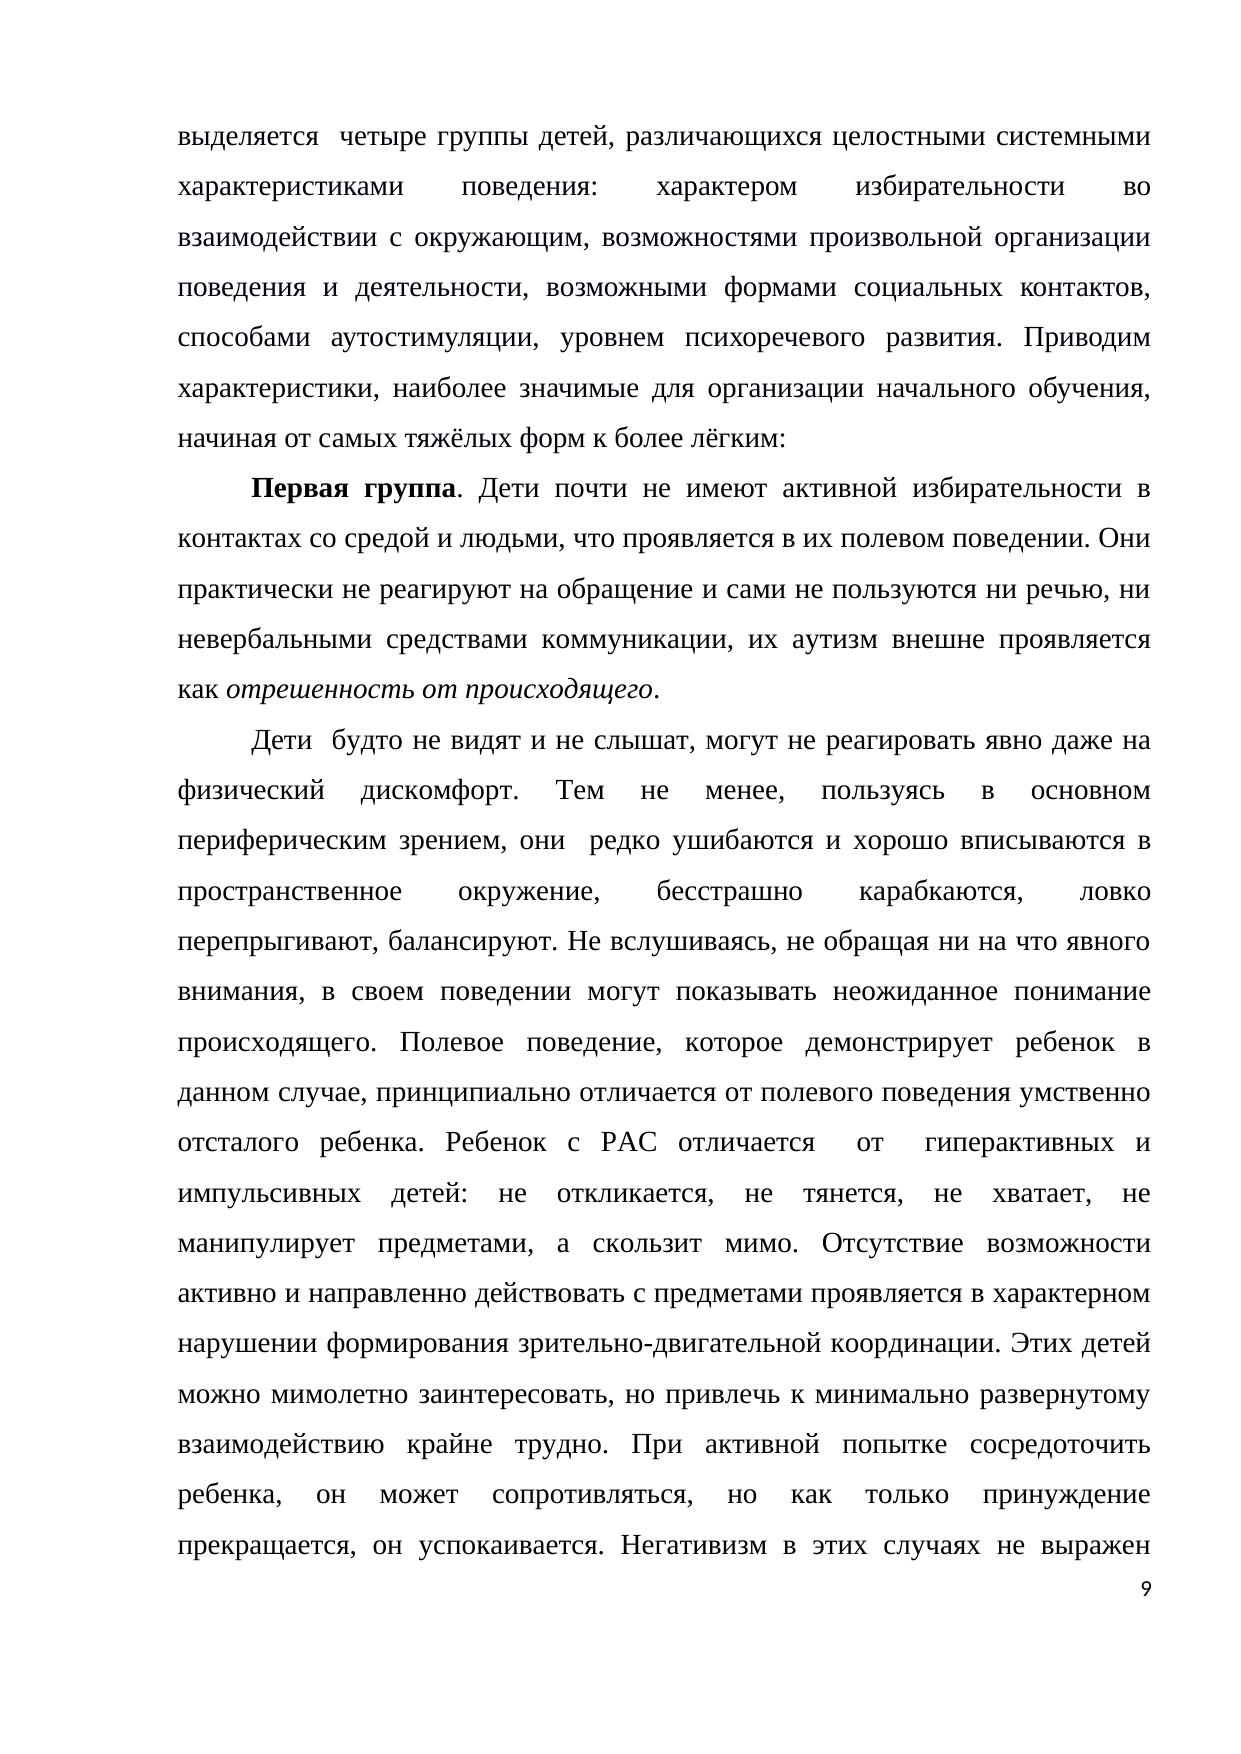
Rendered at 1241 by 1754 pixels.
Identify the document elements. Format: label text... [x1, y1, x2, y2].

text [177, 722, 1152, 1560]
text Первая группа. Дети почти не имеют активной избирательности в контактах со средой и людьми, что проявляется в их полевом поведении. Они практически не реагируют на обращение и сами не пользуются ни речью, ни невербальными средствами коммуникации, их аутизм внешне проявляется как отрешенность от происходящего. [177, 470, 1152, 705]
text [177, 118, 1152, 453]
